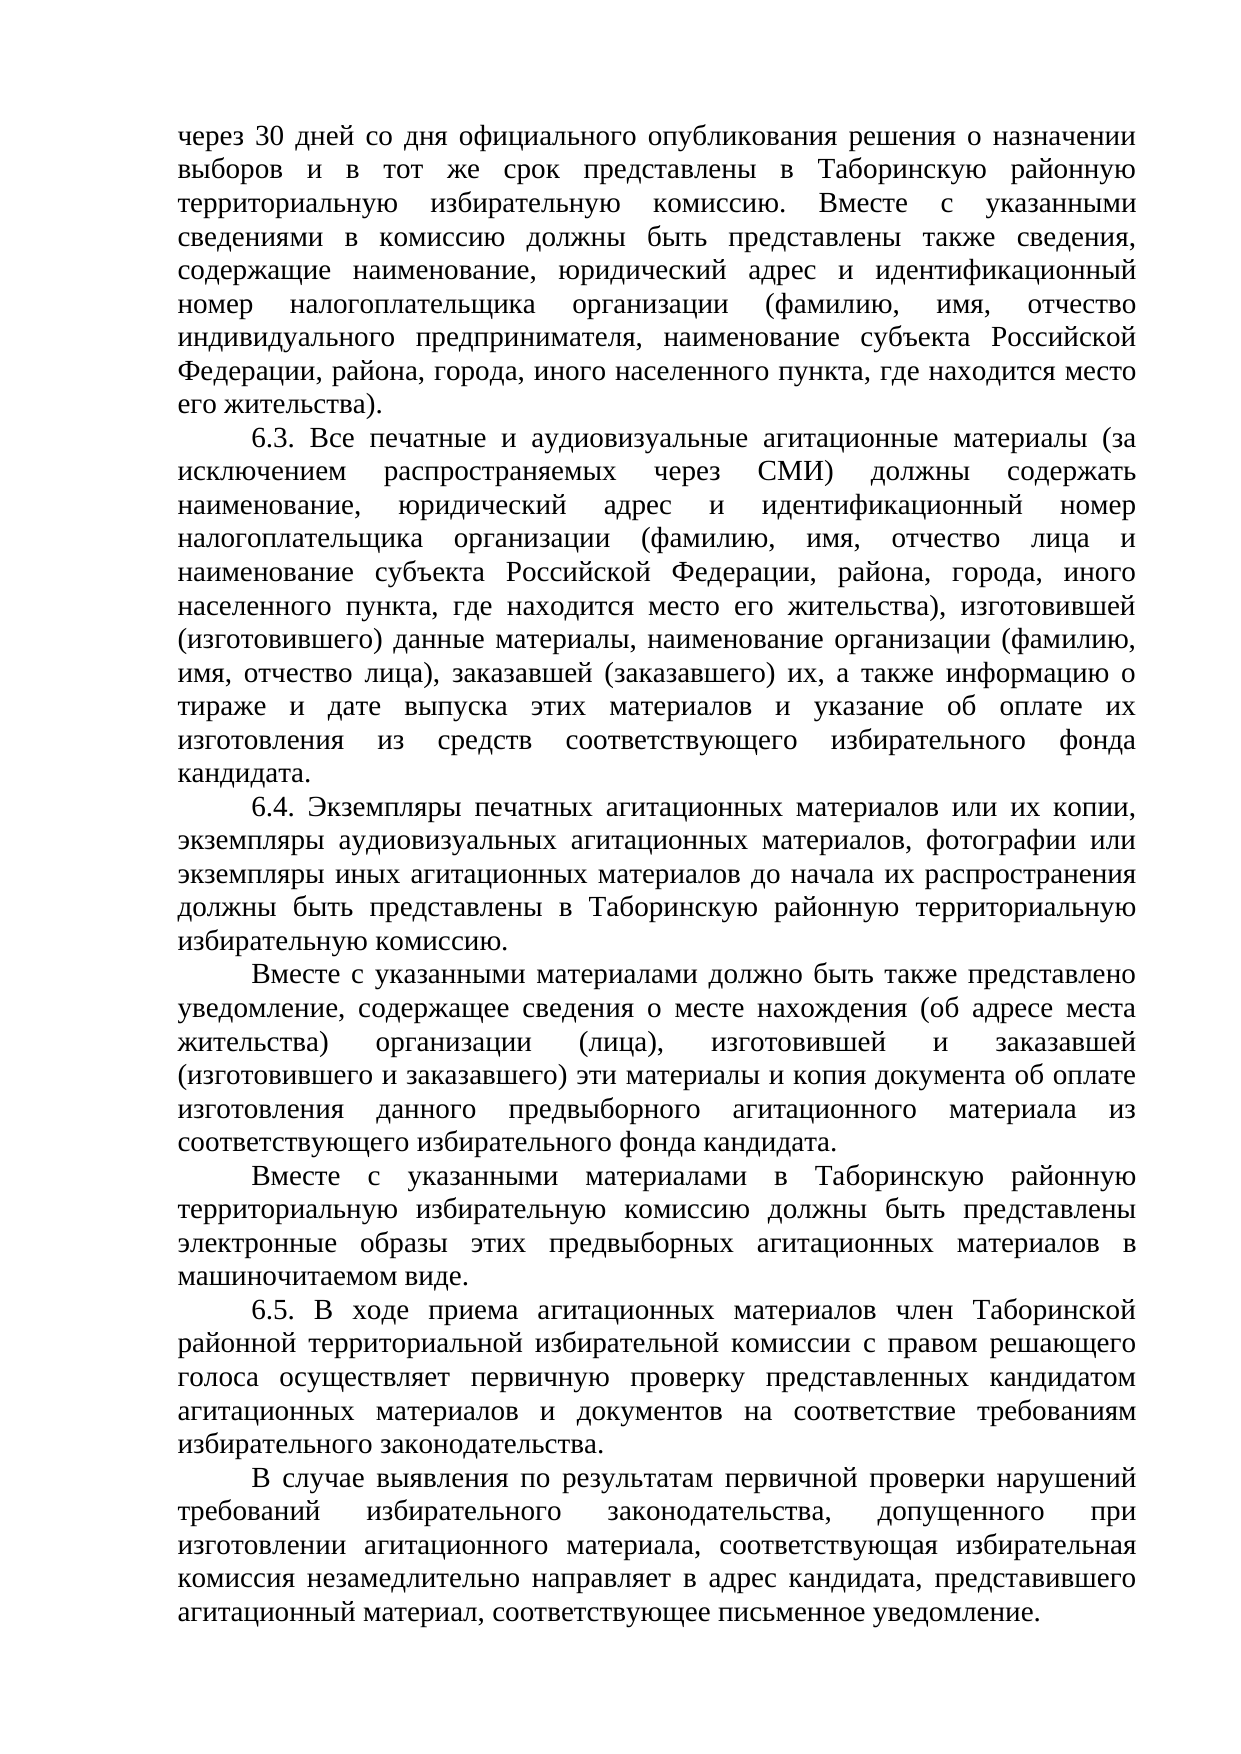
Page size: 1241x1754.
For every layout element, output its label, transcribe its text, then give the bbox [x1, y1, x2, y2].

text В случае выявления по результатам первичной проверки нарушений требований избирательного законодательства, допущенного при изготовлении агитационного материала, соответствующая избирательная комиссия незамедлительно направляет в адрес кандидата, представившего агитационный материал, соответствующее письменное уведомление. [177, 1460, 1137, 1627]
text Вместе с указанными материалами в Таборинскую районную территориальную избирательную комиссию должны быть представлены электронные образы этих предвыборных агитационных материалов в машиночитаемом виде. [177, 1158, 1137, 1292]
text Вместе с указанными материалами должно быть также представлено уведомление, содержащее сведения о месте нахождения (об адресе места жительства) организации (лица), изготовившей и заказавшей (изготовившего и заказавшего) эти материалы и копия документа об оплате изготовления данного предвыборного агитационного материала из соответствующего избирательного фонда кандидата. [177, 957, 1137, 1158]
text 6.5. В ходе приема агитационных материалов член Таборинской районной территориальной избирательной комиссии с правом решающего голоса осуществляет первичную проверку представленных кандидатом агитационных материалов и документов на соответствие требованиям избирательного законодательства. [177, 1292, 1137, 1460]
text 6.3. Все печатные и аудиовизуальные агитационные материалы (за исключением распространяемых через СМИ) должны содержать наименование, юридический адрес и идентификационный номер налогоплательщика организации (фамилию, имя, отчество лица и наименование субъекта Российской Федерации, района, города, иного населенного пункта, где находится место его жительства), изготовившей (изготовившего) данные материалы, наименование организации (фамилию, имя, отчество лица), заказавшей (заказавшего) их, а также информацию о тираже и дате выпуска этих материалов и указание об оплате их изготовления из средств соответствующего избирательного фонда кандидата. [177, 420, 1137, 789]
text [177, 118, 1137, 420]
text 6.4. Экземпляры печатных агитационных материалов или их копии, экземпляры аудиовизуальных агитационных материалов, фотографии или экземпляры иных агитационных материалов до начала их распространения должны быть представлены в Таборинскую районную территориальную избирательную комиссию. [177, 789, 1137, 957]
